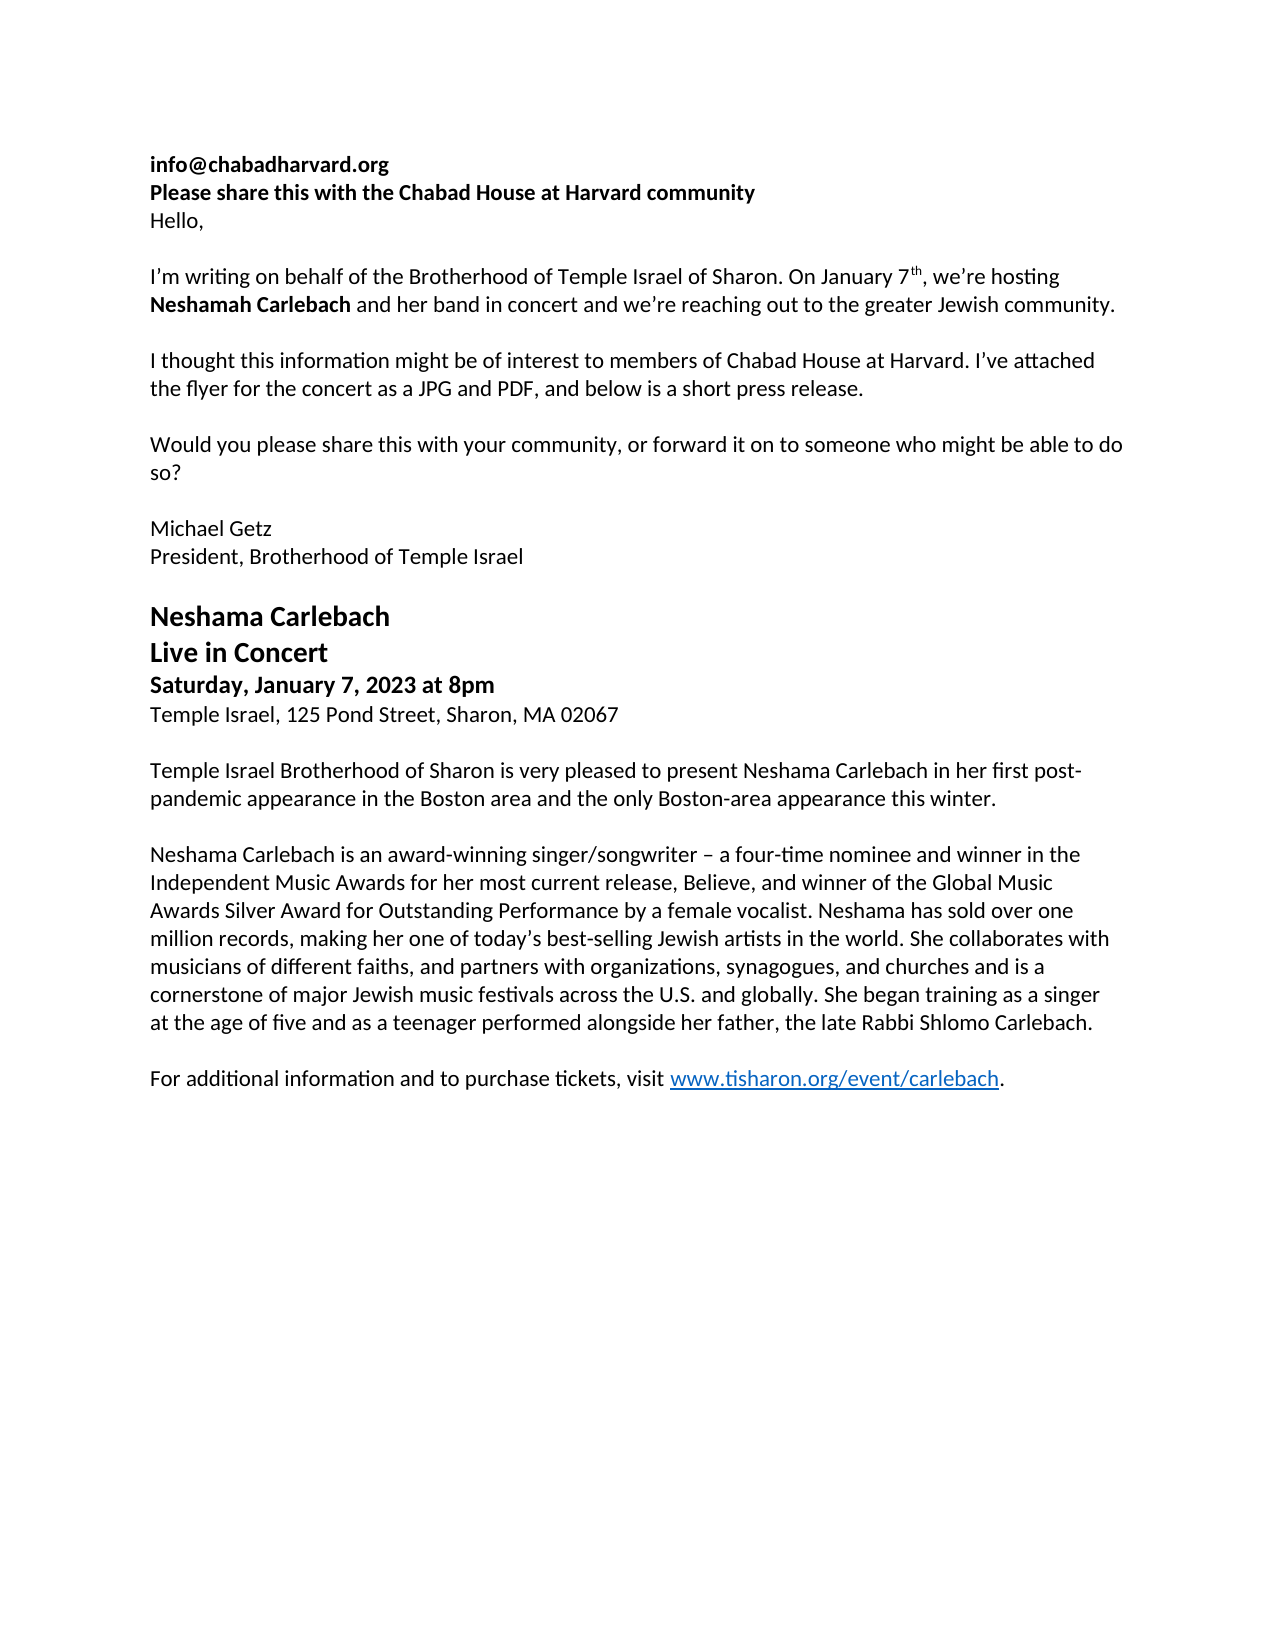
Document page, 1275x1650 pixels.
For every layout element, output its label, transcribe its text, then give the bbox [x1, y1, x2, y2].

text Temple Israel, 125 Pond Street, Sharon, MA 02067 [150, 700, 1125, 728]
text For additional information and to purchase tickets, visit www.tisharon.org/event/carlebach. [150, 1064, 1125, 1092]
text Hello, [150, 206, 1125, 234]
text I’m writing on behalf of the Brotherhood of Temple Israel of Sharon. On January 7th, we’re hosting Neshamah Carlebach and her band in concert and we’re reaching out to the greater Jewish community. [150, 262, 1125, 318]
text Temple Israel Brotherhood of Sharon is very pleased to present Neshama Carlebach in her first post-pandemic appearance in the Boston area and the only Boston-area appearance this winter. [150, 756, 1125, 812]
text President, Brotherhood of Temple Israel [150, 542, 1125, 570]
text Live in Concert [150, 634, 1125, 669]
text Please share this with the Chabad House at Harvard community [150, 178, 1125, 206]
text Would you please share this with your community, or forward it on to someone who might be able to do so? [150, 430, 1125, 486]
text Michael Getz [150, 514, 1125, 542]
text Neshama Carlebach [150, 598, 1125, 634]
text Neshama Carlebach is an award-winning singer/songwriter – a four-time nominee and winner in the Independent Music Awards for her most current release, Believe, and winner of the Global Music Awards Silver Award for Outstanding Performance by a female vocalist. Neshama has sold over one million records, making her one of today’s best-selling Jewish artists in the world. She collaborates with musicians of different faiths, and partners with organizations, synagogues, and churches and is a cornerstone of major Jewish music festivals across the U.S. and globally. She began training as a singer at the age of five and as a teenager performed alongside her father, the late Rabbi Shlomo Carlebach. [150, 840, 1125, 1036]
text Saturday, January 7, 2023 at 8pm [150, 669, 1125, 700]
text I thought this information might be of interest to members of Chabad House at Harvard. I’ve attached the flyer for the concert as a JPG and PDF, and below is a short press release. [150, 346, 1125, 402]
text info@chabadharvard.org [150, 150, 1125, 178]
